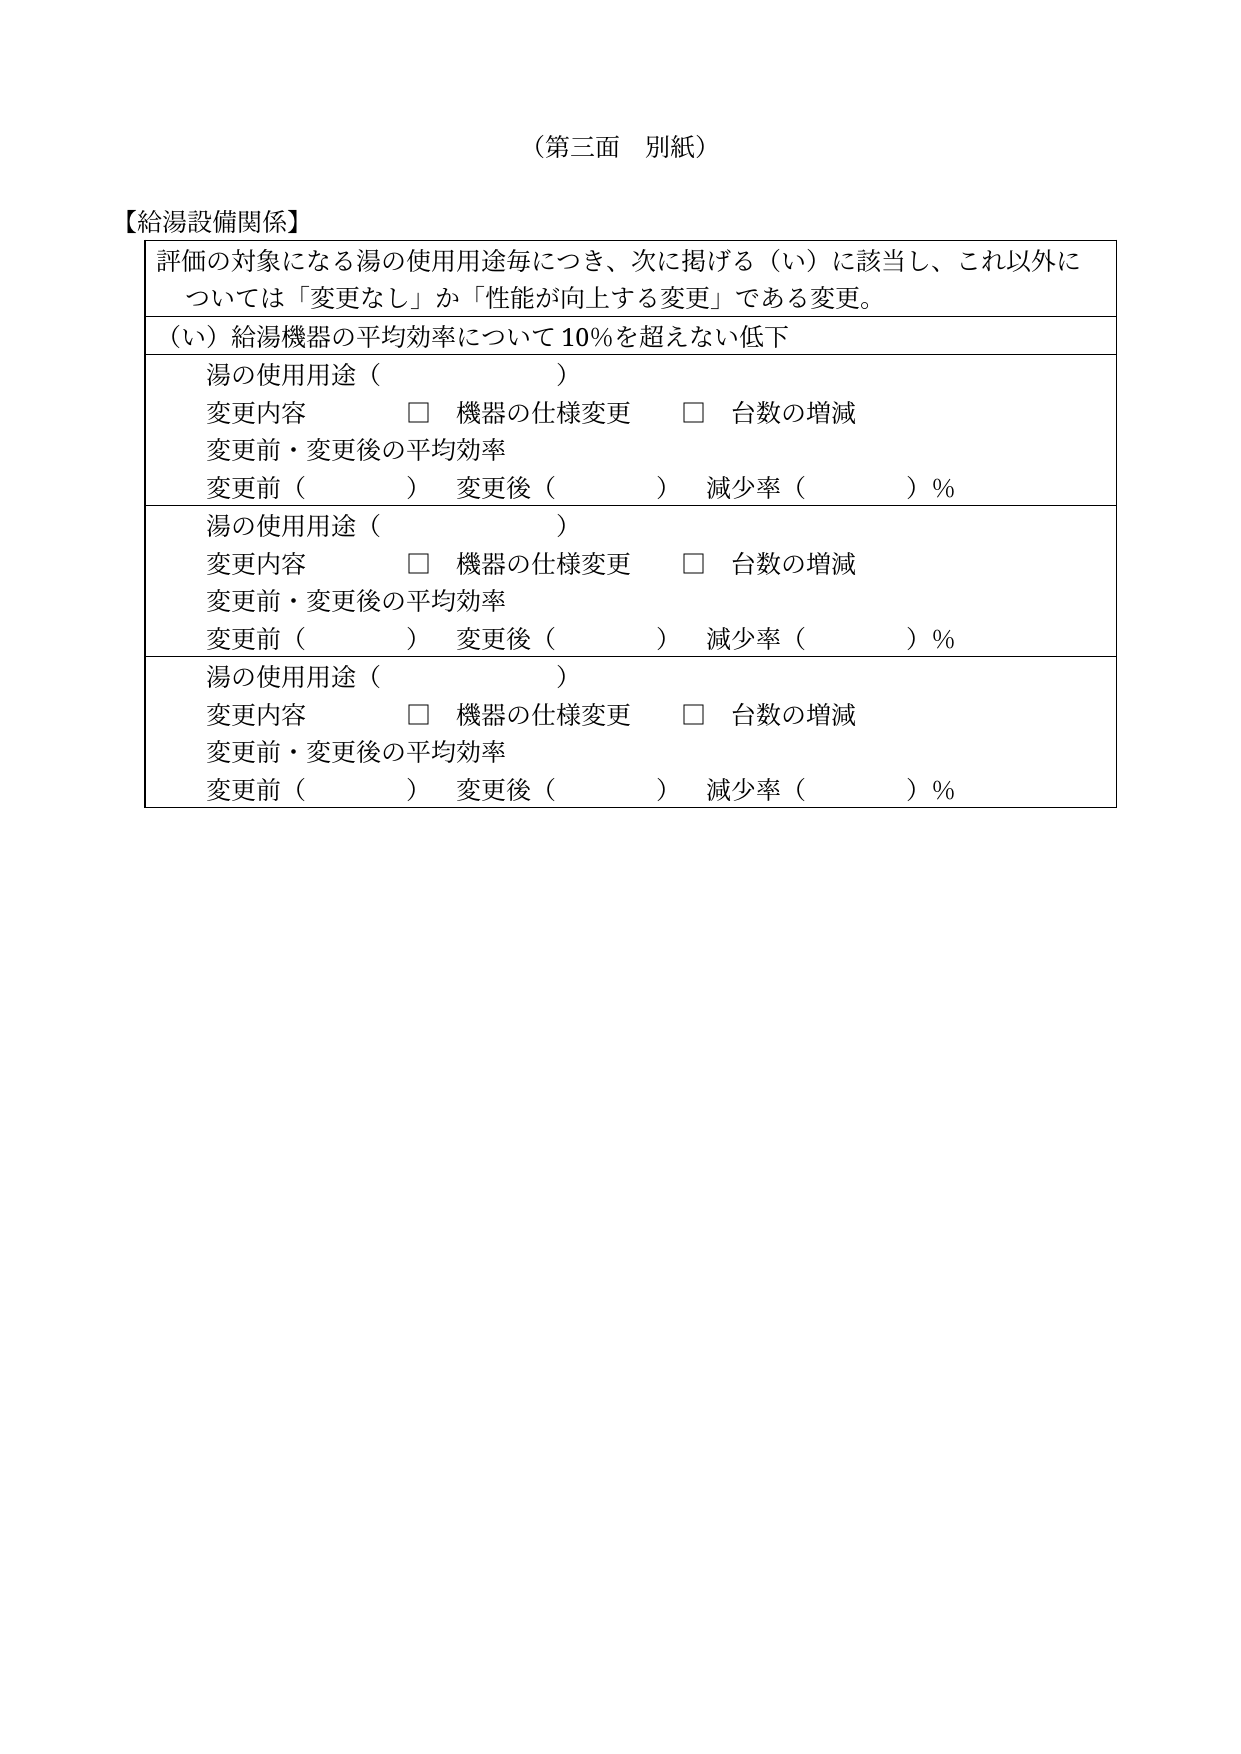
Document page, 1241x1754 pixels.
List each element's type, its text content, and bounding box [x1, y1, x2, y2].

table_header 評価の対象になる湯の使用用途毎につき、次に掲げる（い）に該当し、これ以外については「変更なし」か「性能が向上する変更」である変更。 [146, 241, 1116, 316]
text 【給湯設備関係】 [112, 202, 1128, 239]
table_cell 湯の使用用途（ ） 変更内容 □ 機器の仕様変更 □ 台数の増減 変更前・変更後の平均効率 変更前（ ） 変更後（ ） 減少率（ ）％ [146, 657, 1116, 807]
text （第三面 別紙） [112, 127, 1128, 164]
table_cell 湯の使用用途（ ） 変更内容 □ 機器の仕様変更 □ 台数の増減 変更前・変更後の平均効率 変更前（ ） 変更後（ ） 減少率（ ）％ [146, 506, 1116, 656]
table_cell 湯の使用用途（ ） 変更内容 □ 機器の仕様変更 □ 台数の増減 変更前・変更後の平均効率 変更前（ ） 変更後（ ） 減少率（ ）％ [146, 355, 1116, 505]
table_cell （い）給湯機器の平均効率について10％を超えない低下 [146, 317, 1116, 354]
